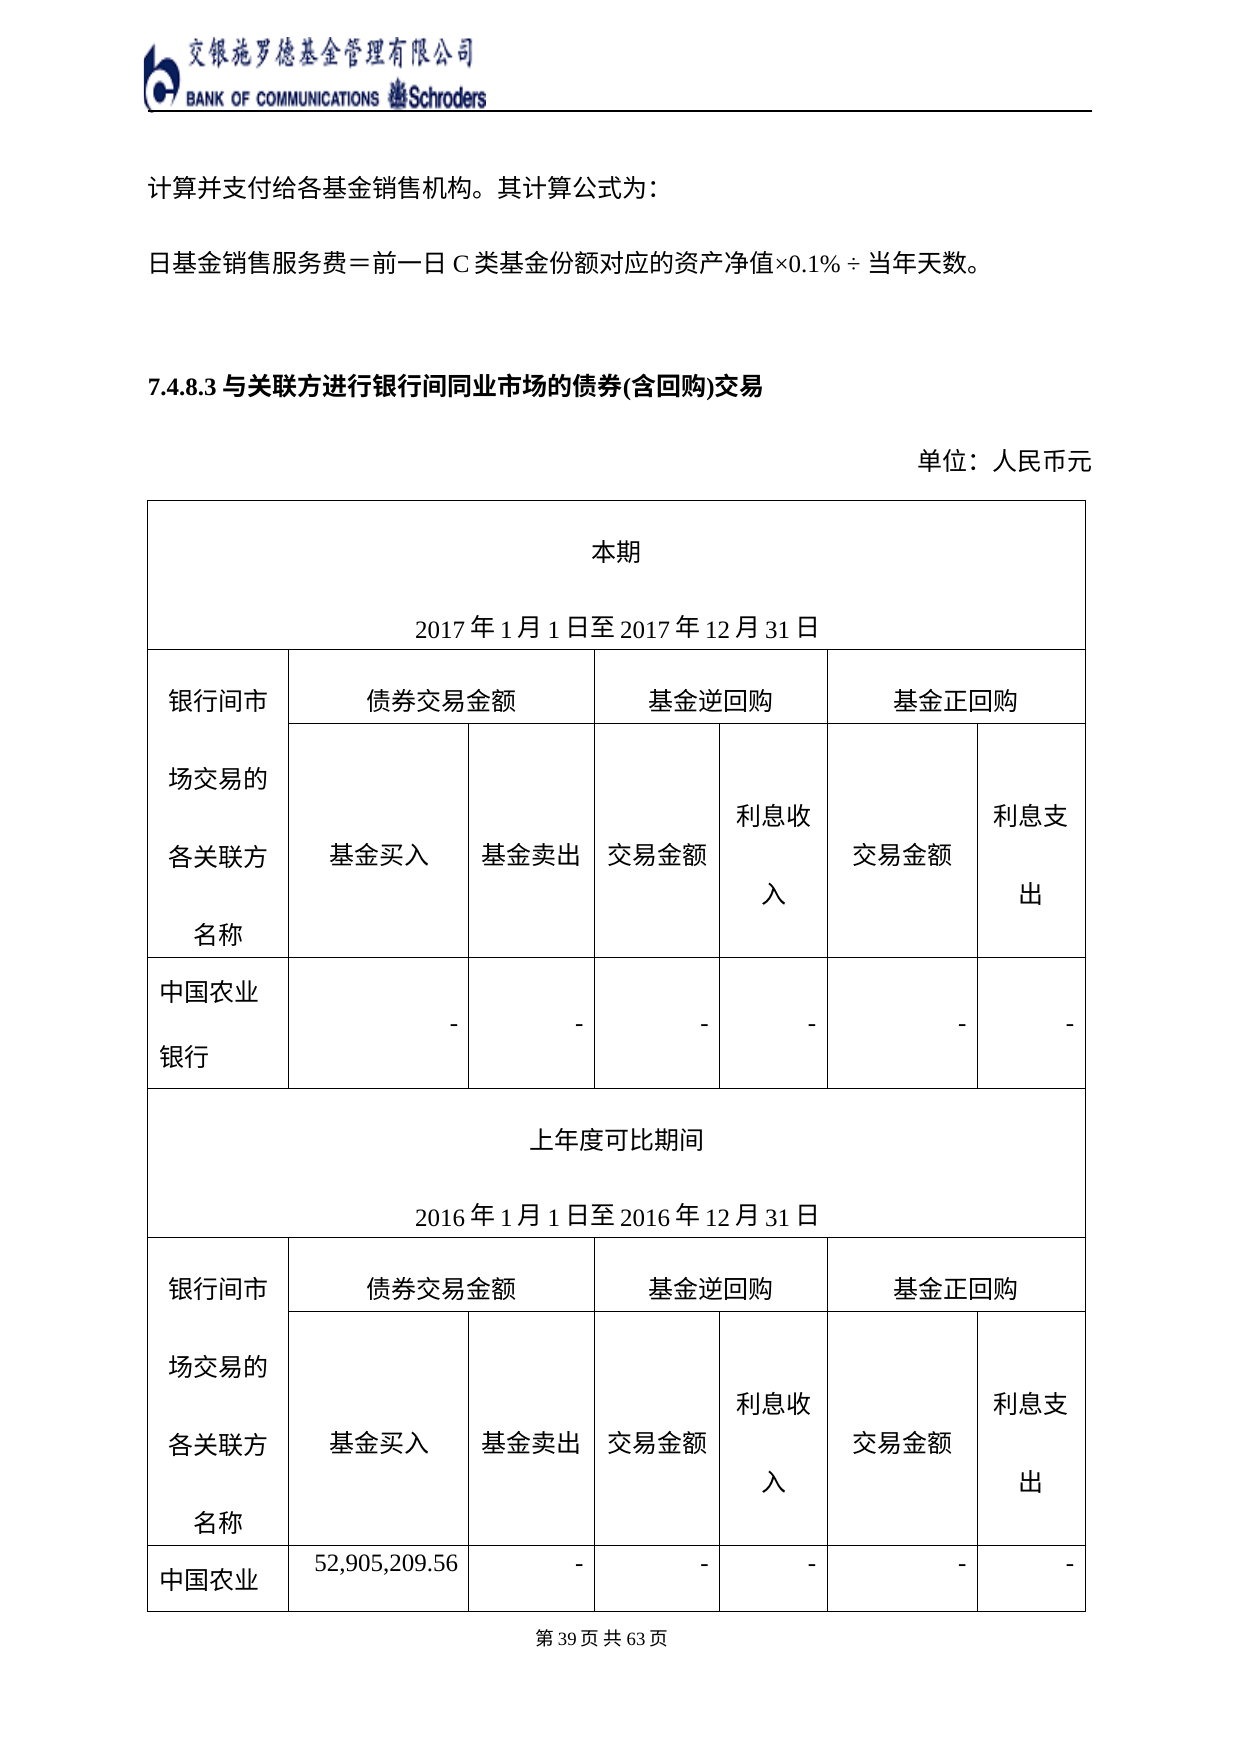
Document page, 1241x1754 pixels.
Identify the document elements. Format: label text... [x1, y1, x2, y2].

table_cell 基金正回购 [828, 1238, 1085, 1311]
table_cell - [469, 1546, 594, 1611]
table_cell - [595, 958, 719, 1088]
table_cell 银行间市场交易的各关联方名称 [148, 1238, 288, 1545]
picture [143, 37, 486, 113]
table_cell 中国农业银行 [148, 958, 288, 1088]
text 日基金销售服务费＝前一日C类基金份额对应的资产净值×0.1% ÷ 当年天数。 [148, 229, 1092, 294]
table_cell 交易金额 [595, 724, 719, 957]
table_cell - [720, 958, 827, 1088]
table_cell 基金卖出 [469, 1312, 594, 1545]
table_cell 债券交易金额 [289, 650, 594, 723]
table_cell - [978, 958, 1085, 1088]
table_header 本期 2017年1月1日至2017年12月31日 [148, 501, 1085, 649]
table_cell - [469, 958, 594, 1088]
table_cell 基金买入 [289, 724, 468, 957]
table_cell 基金逆回购 [595, 1238, 827, 1311]
table_cell 利息收入 [720, 724, 827, 957]
table_cell 银行间市场交易的各关联方名称 [148, 650, 288, 957]
table_cell - [289, 958, 468, 1088]
table_cell 基金正回购 [828, 650, 1085, 723]
table_cell - [828, 1546, 977, 1611]
table_cell 中国农业银行 [148, 1546, 288, 1611]
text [148, 154, 1092, 219]
table_cell 债券交易金额 [289, 1238, 594, 1311]
table_cell - [720, 1546, 827, 1611]
table_cell 交易金额 [828, 724, 977, 957]
table_cell 交易金额 [595, 1312, 719, 1545]
subtitle 7.4.8.3 与关联方进行银行间同业市场的债券(含回购)交易 [148, 352, 1092, 417]
table_cell 利息收入 [720, 1312, 827, 1545]
table_cell 利息支出 [978, 724, 1085, 957]
table_cell 基金逆回购 [595, 650, 827, 723]
table_cell 交易金额 [828, 1312, 977, 1545]
table_cell 利息支出 [978, 1312, 1085, 1545]
table_cell 基金买入 [289, 1312, 468, 1545]
table_cell - [828, 958, 977, 1088]
table_cell 52,905,209.56 [289, 1546, 468, 1611]
table_cell - [595, 1546, 719, 1611]
table_cell - [978, 1546, 1085, 1611]
table_cell 基金卖出 [469, 724, 594, 957]
text 单位：人民币元 [149, 427, 1092, 492]
table_cell 上年度可比期间 2016年1月1日至2016年12月31日 [148, 1089, 1085, 1237]
